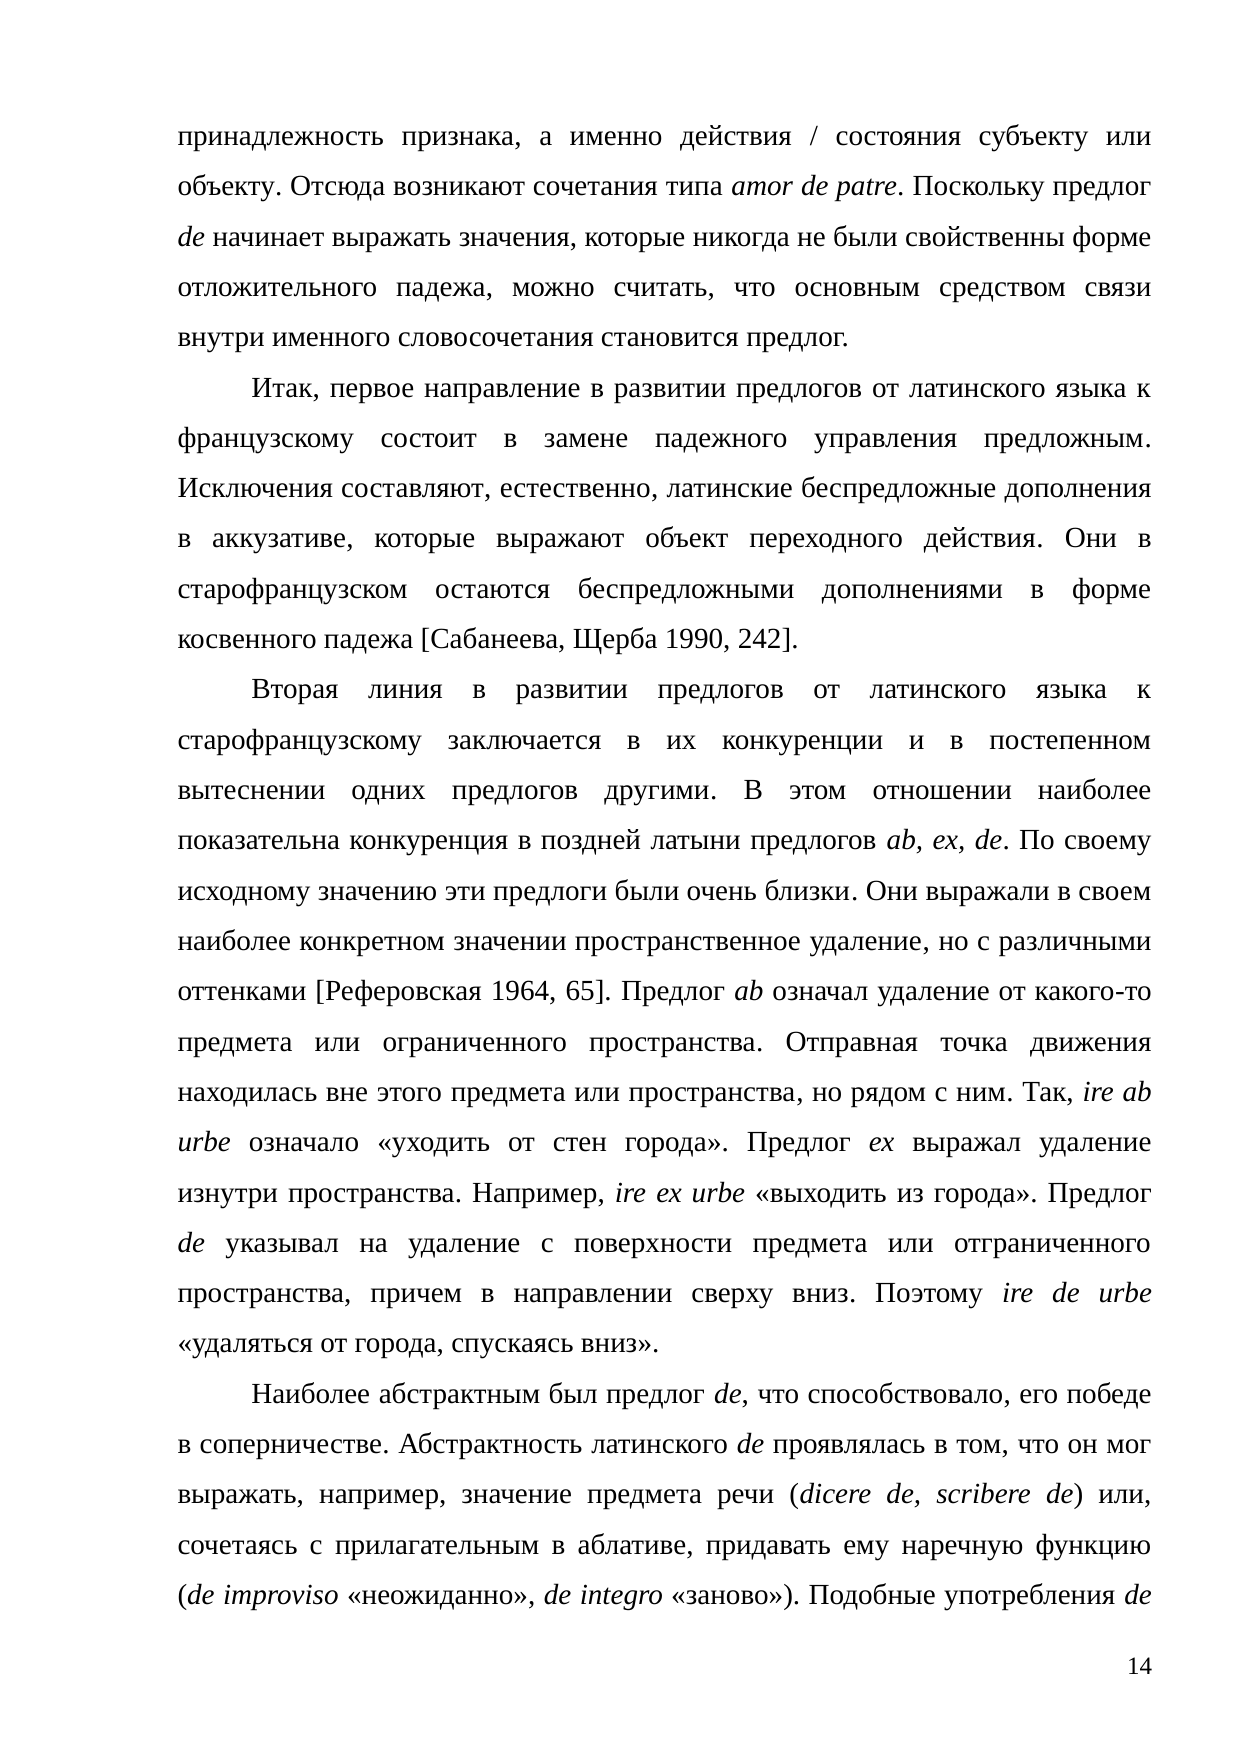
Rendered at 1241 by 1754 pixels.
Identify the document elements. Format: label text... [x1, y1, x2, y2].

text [177, 118, 1152, 353]
text Итак, первое направление в развитии предлогов от латинского языка к французскому состоит в замене падежного управления предложным. Исключения составляют, естественно, латинские беспредложные дополнения в аккузативе, которые выражают объект переходного действия. Они в старофранцузском остаются беспредложными дополнениями в форме косвенного падежа [Сабанеева, Щерба 1990, 242]. [177, 370, 1152, 655]
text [177, 1376, 1152, 1611]
text Вторая линия в развитии предлогов от латинского языка к старофранцузскому заключается в их конкуренции и в постепенном вытеснении одних предлогов другими. В этом отношении наиболее показательна конкуренция в поздней латыни предлогов аb, ех, de. По своему исходному значению эти предлоги были очень близки. Они выражали в своем наиболее конкретном значении пространственное удаление, но с различными оттенками [Реферовская 1964, 65]. Предлог ab означал удаление от какого-то предмета или ограниченного пространства. Отправная точка движения находилась вне этого предмета или пространства, но рядом с ним. Так, ire ab urbe означало «уходить от стен города». Предлог ех выражал удаление изнутри пространства. Например, ire ех urbe «выходить из города». Предлог de указывал на удаление с поверхности предмета или отграниченного пространства, причем в направлении сверху вниз. Поэтому ire de urbе «удаляться от города, спускаясь вниз». [177, 672, 1152, 1359]
